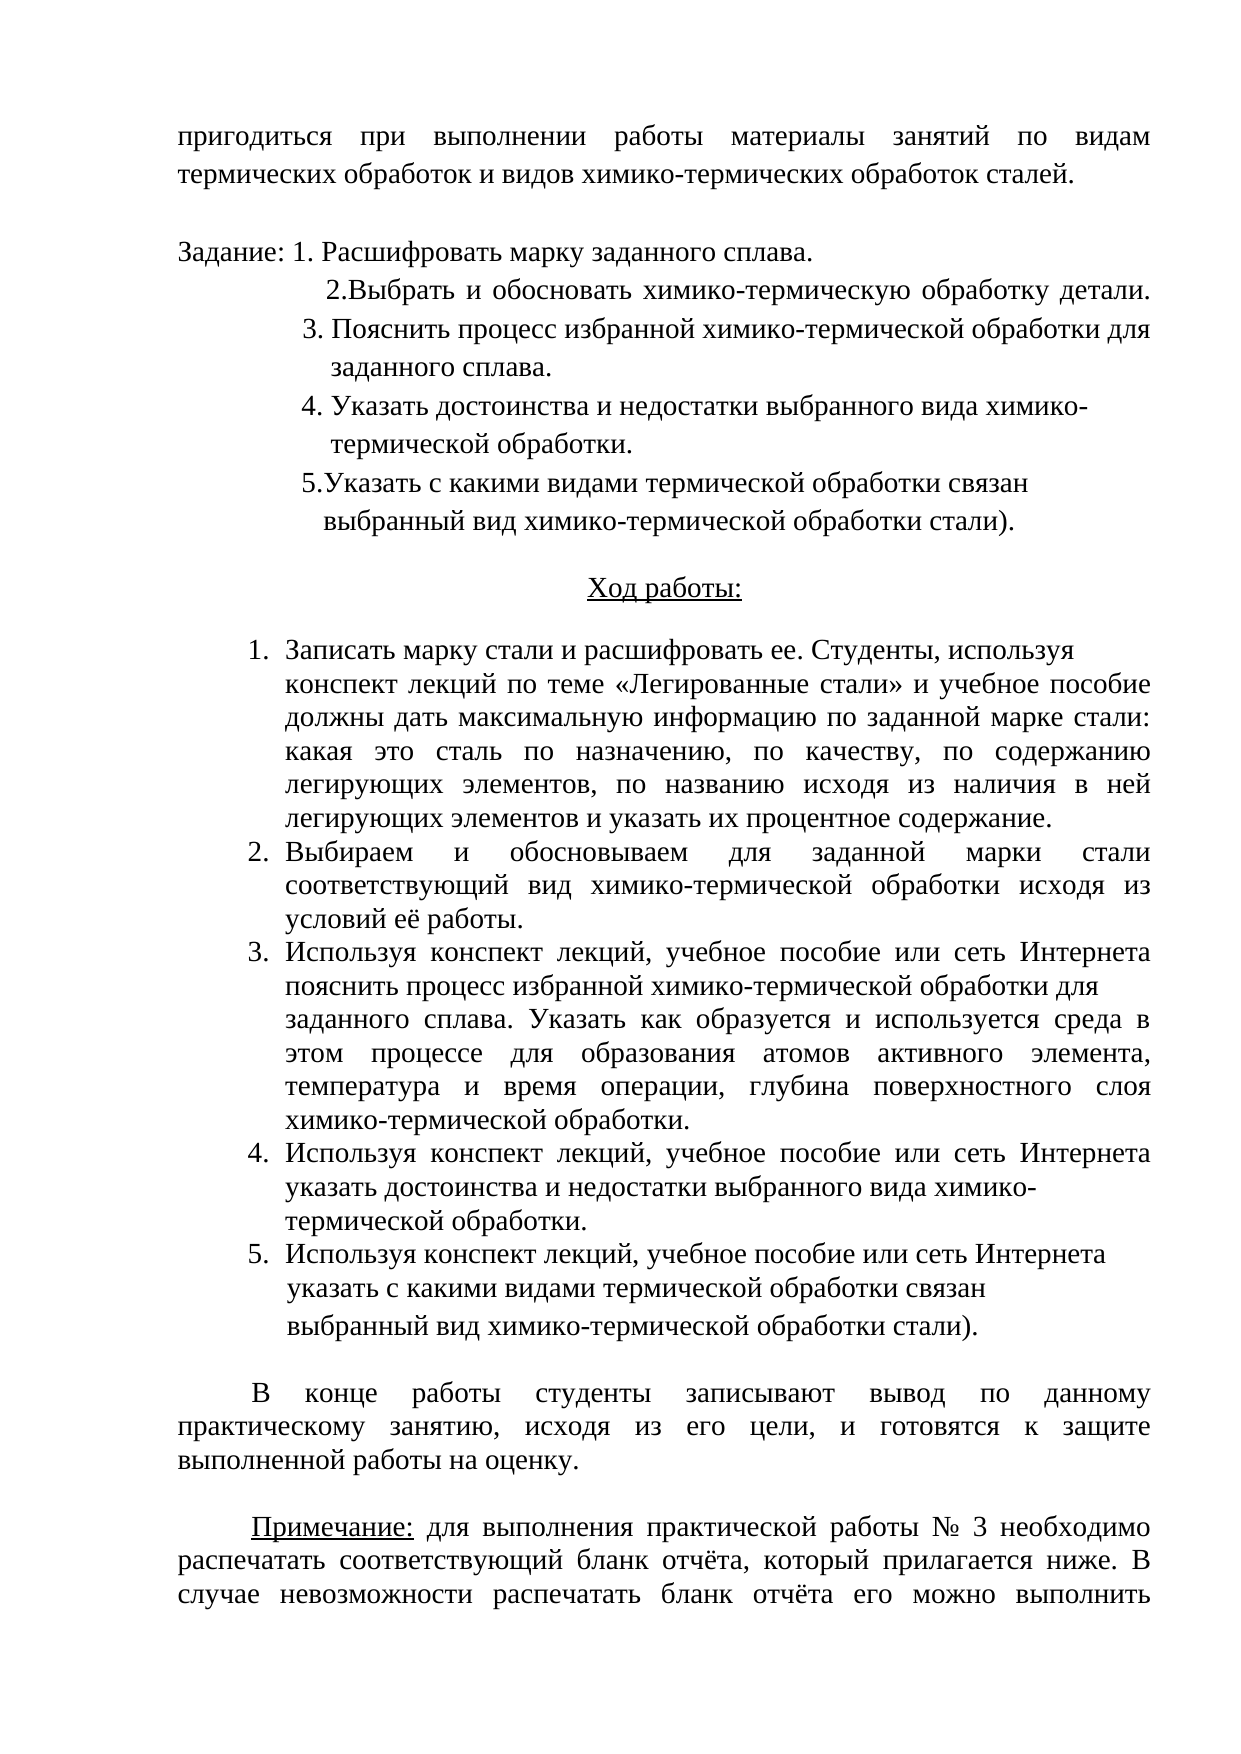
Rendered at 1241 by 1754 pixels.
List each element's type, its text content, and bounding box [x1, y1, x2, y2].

list Используя конспект лекций, учебное пособие или сеть Интернета [247, 1236, 1152, 1270]
text указать с какими видами термической обработки связан [177, 1270, 1152, 1303]
text конспект лекций по теме «Легированные стали» и учебное пособие должны дать максимальную информацию по заданной марке стали: какая это сталь по назначению, по качеству, по содержанию легирующих элементов, по названию исходя из наличия в ней легирующих элементов и указать их процентное содержание. [285, 666, 1152, 834]
text 5.Указать с какими видами термической обработки связан [177, 465, 1152, 498]
text заданного сплава. Указать как образуется и используется среда в этом процессе для образования атомов активного элемента, температура и время операции, глубина поверхностного слоя химико-термической обработки. [285, 1001, 1152, 1136]
list Используя конспект лекций, учебное пособие или сеть Интернета пояснить процесс избранной химико-термической обработки для [247, 934, 1152, 1001]
text выбранный вид химико-термической обработки стали). [177, 503, 1152, 537]
text термической обработки. [285, 1203, 1152, 1236]
text Ход работы: [177, 570, 1152, 604]
text термической обработки. [177, 426, 1152, 460]
list Используя конспект лекций, учебное пособие или сеть Интернета указать достоинства и недостатки выбранного вида химико- [247, 1136, 1152, 1203]
text заданного сплава. [177, 349, 1152, 383]
text 4. Указать достоинства и недостатки выбранного вида химико- [177, 388, 1152, 421]
text выбранный вид химико-термической обработки стали). [177, 1308, 1152, 1342]
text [177, 118, 1152, 190]
list Записать марку стали и расшифровать ее. Студенты, используя [247, 632, 1152, 666]
text В конце работы студенты записывают вывод по данному практическому занятию, исходя из его цели, и готовятся к защите выполненной работы на оценку. [177, 1375, 1152, 1475]
text Задание: 1. Расшифровать марку заданного сплава. 2.Выбрать и обосновать химико-термическую обработку детали. 3. Пояснить процесс избранной химико-термической обработки для [177, 234, 1152, 344]
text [177, 1509, 1152, 1609]
list Выбираем и обосновываем для заданной марки стали соответствующий вид химико-термической обработки исходя из условий её работы. [247, 834, 1152, 934]
